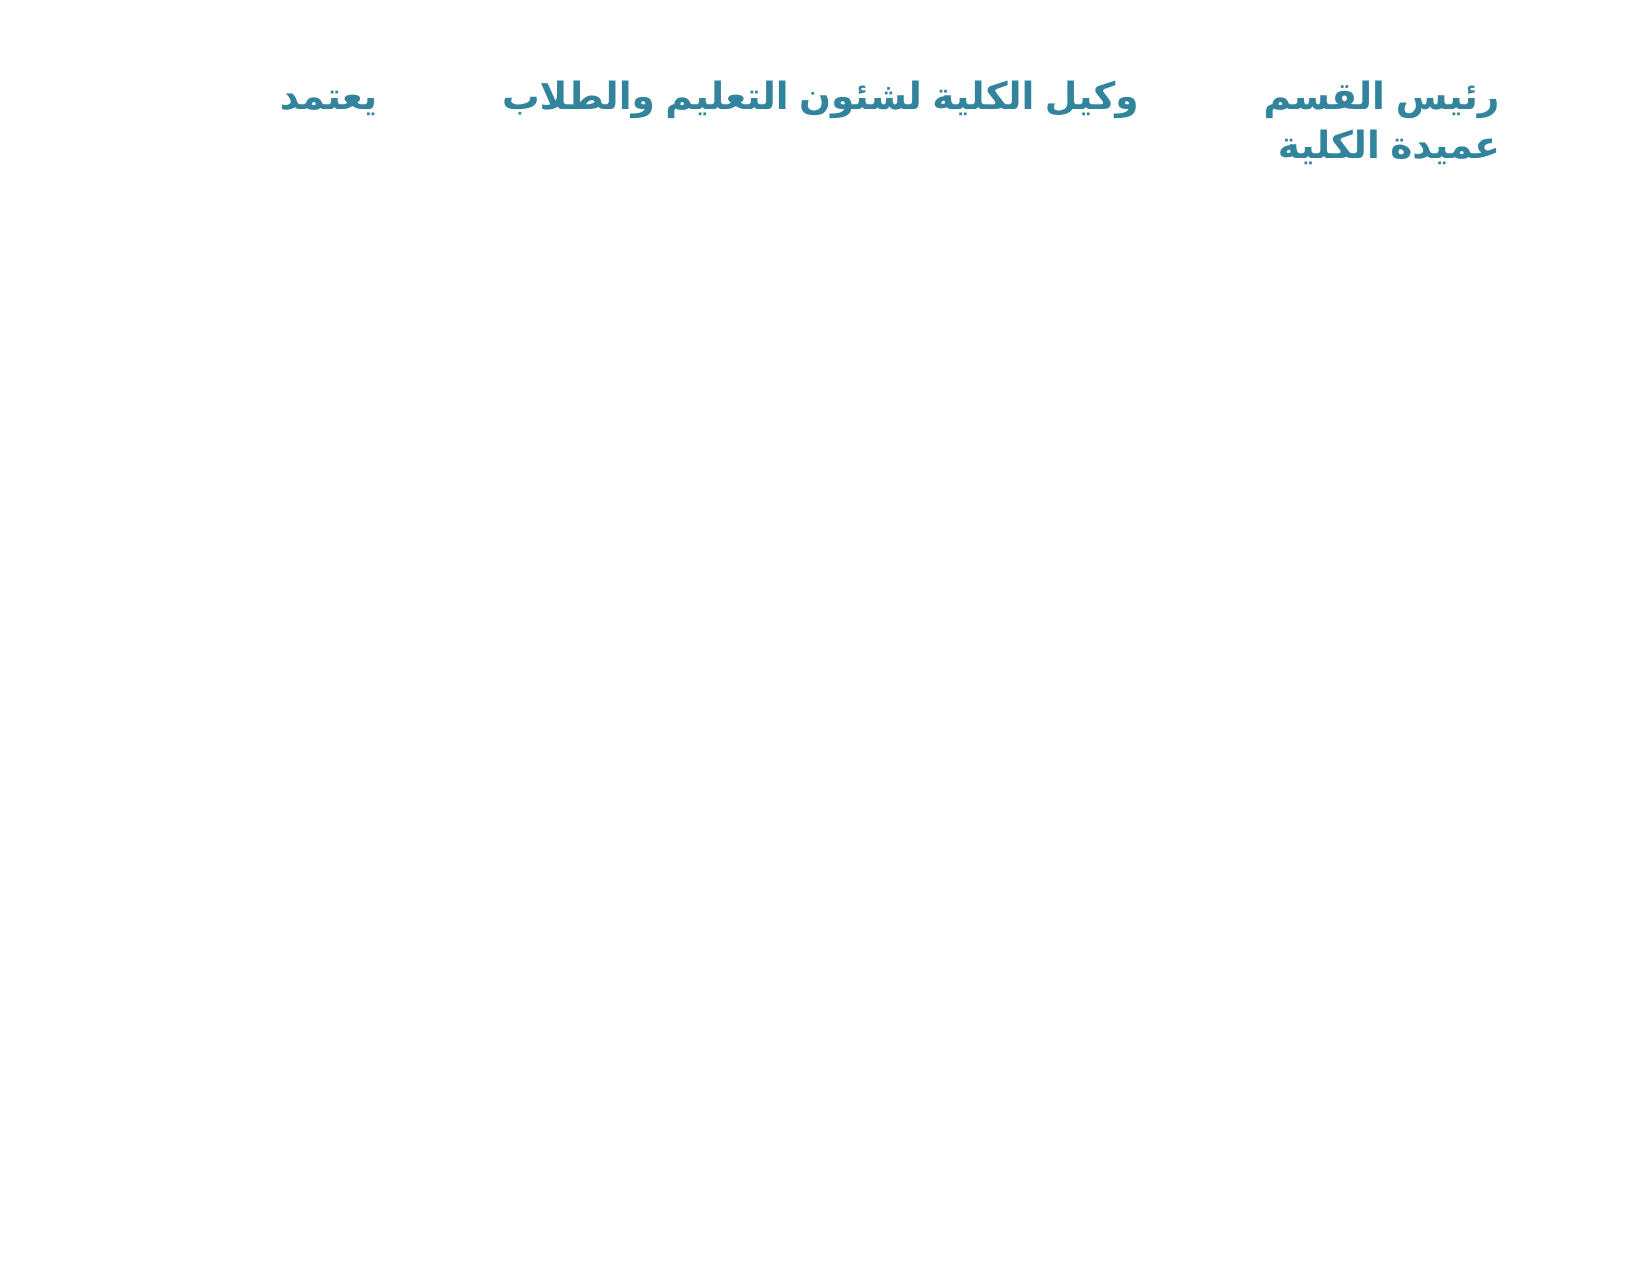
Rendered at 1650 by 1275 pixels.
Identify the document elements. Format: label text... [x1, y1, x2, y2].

text رئيس القسم وكيل الكلية لشئون التعليم والطلاب يعتمد عميدة الكلية [150, 74, 1500, 167]
